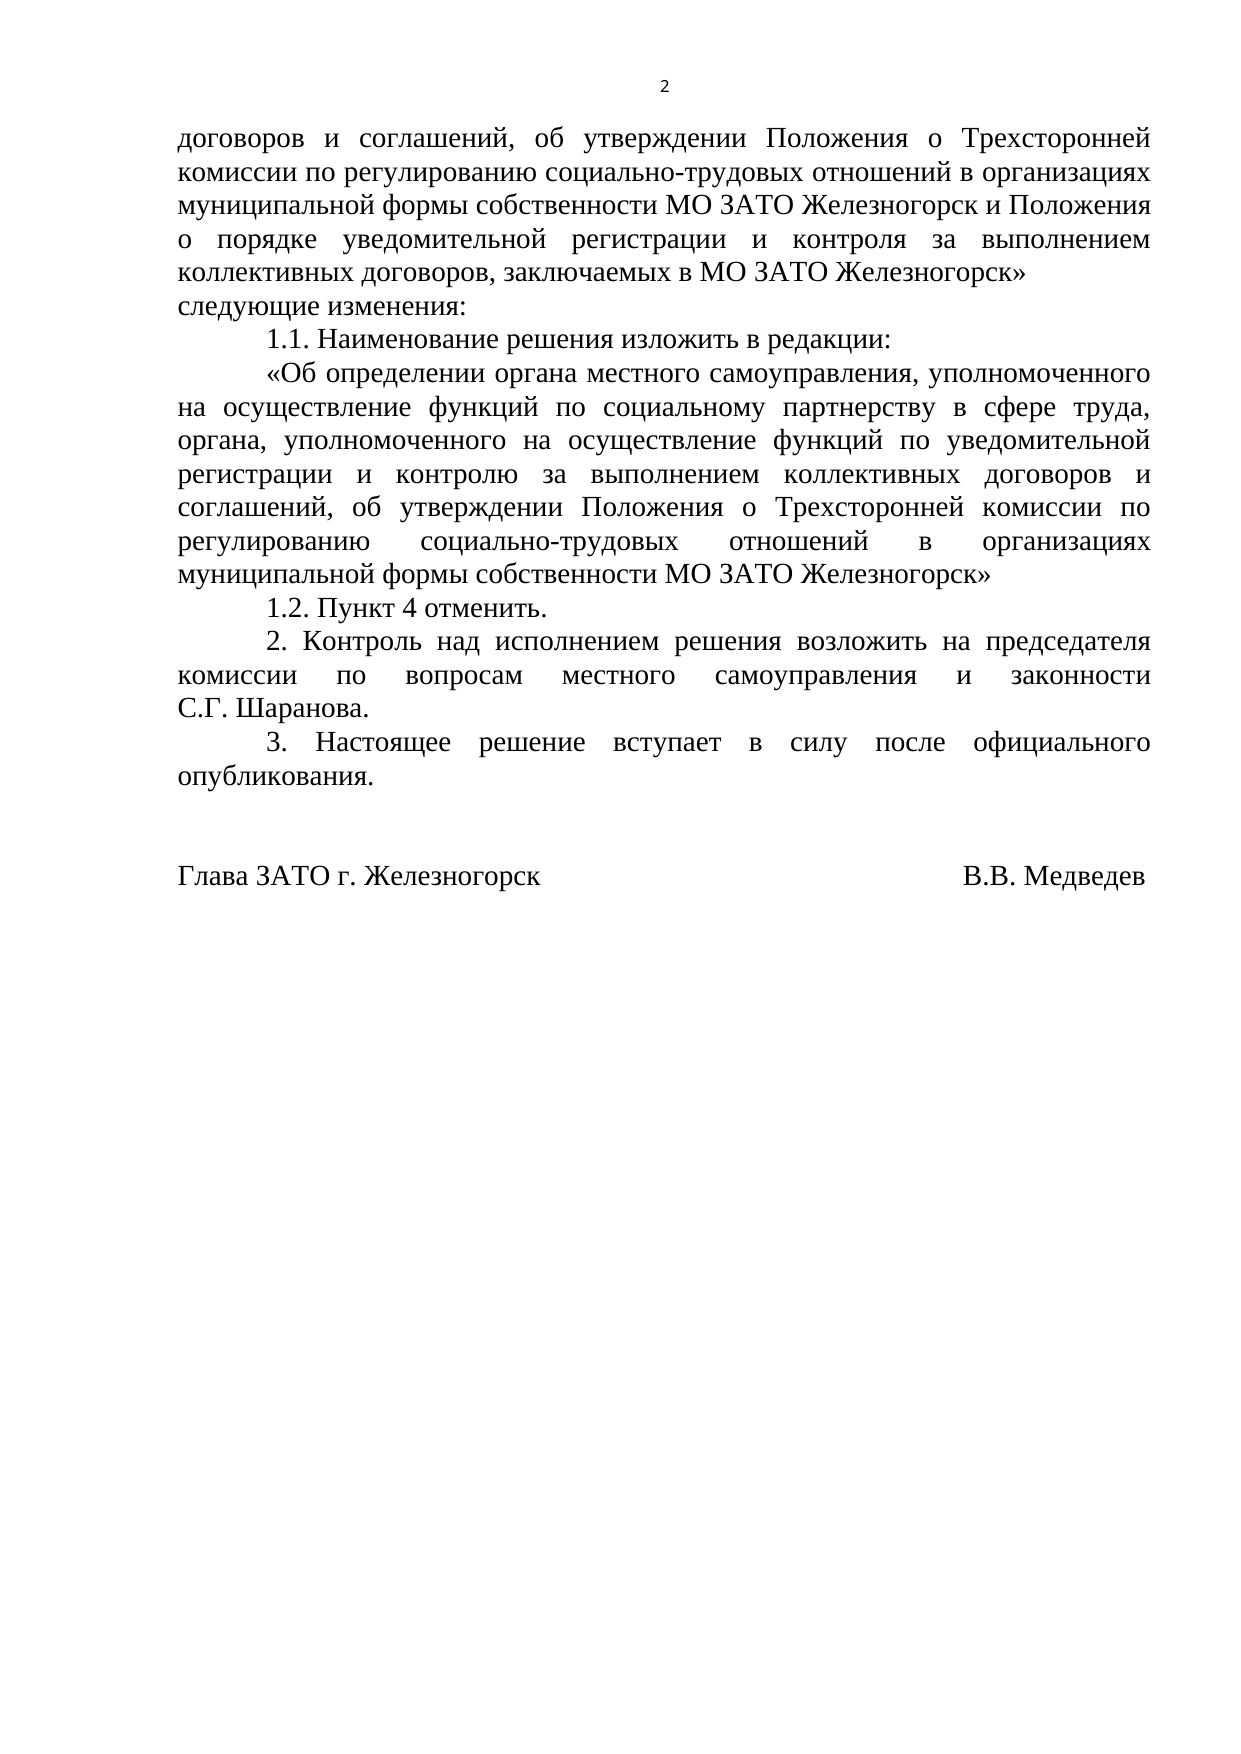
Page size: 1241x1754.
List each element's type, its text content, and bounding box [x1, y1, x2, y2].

text следующие изменения: [177, 288, 1152, 322]
text «Об определении органа местного самоуправления, уполномоченного на осуществление функций по социальному партнерству в сфере труда, органа, уполномоченного на осуществление функций по уведомительной регистрации и контролю за выполнением коллективных договоров и соглашений, об утверждении Положения о Трехсторонней комиссии по регулированию социально-трудовых отношений в организациях муниципальной формы собственности МО ЗАТО Железногорск» [177, 355, 1152, 590]
text 3. Настоящее решение вступает в силу после официального опубликования. [177, 724, 1152, 791]
text 1.2. Пункт 4 отменить. [177, 590, 1152, 623]
text Глава ЗАТО г. Железногорск В.В. Медведев [177, 858, 1152, 892]
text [177, 120, 1152, 288]
text 1.1. Наименование решения изложить в редакции: [177, 322, 1152, 355]
text 2. Контроль над исполнением решения возложить на председателя комиссии по вопросам местного самоуправления и законности С.Г. Шаранова. [177, 623, 1152, 724]
